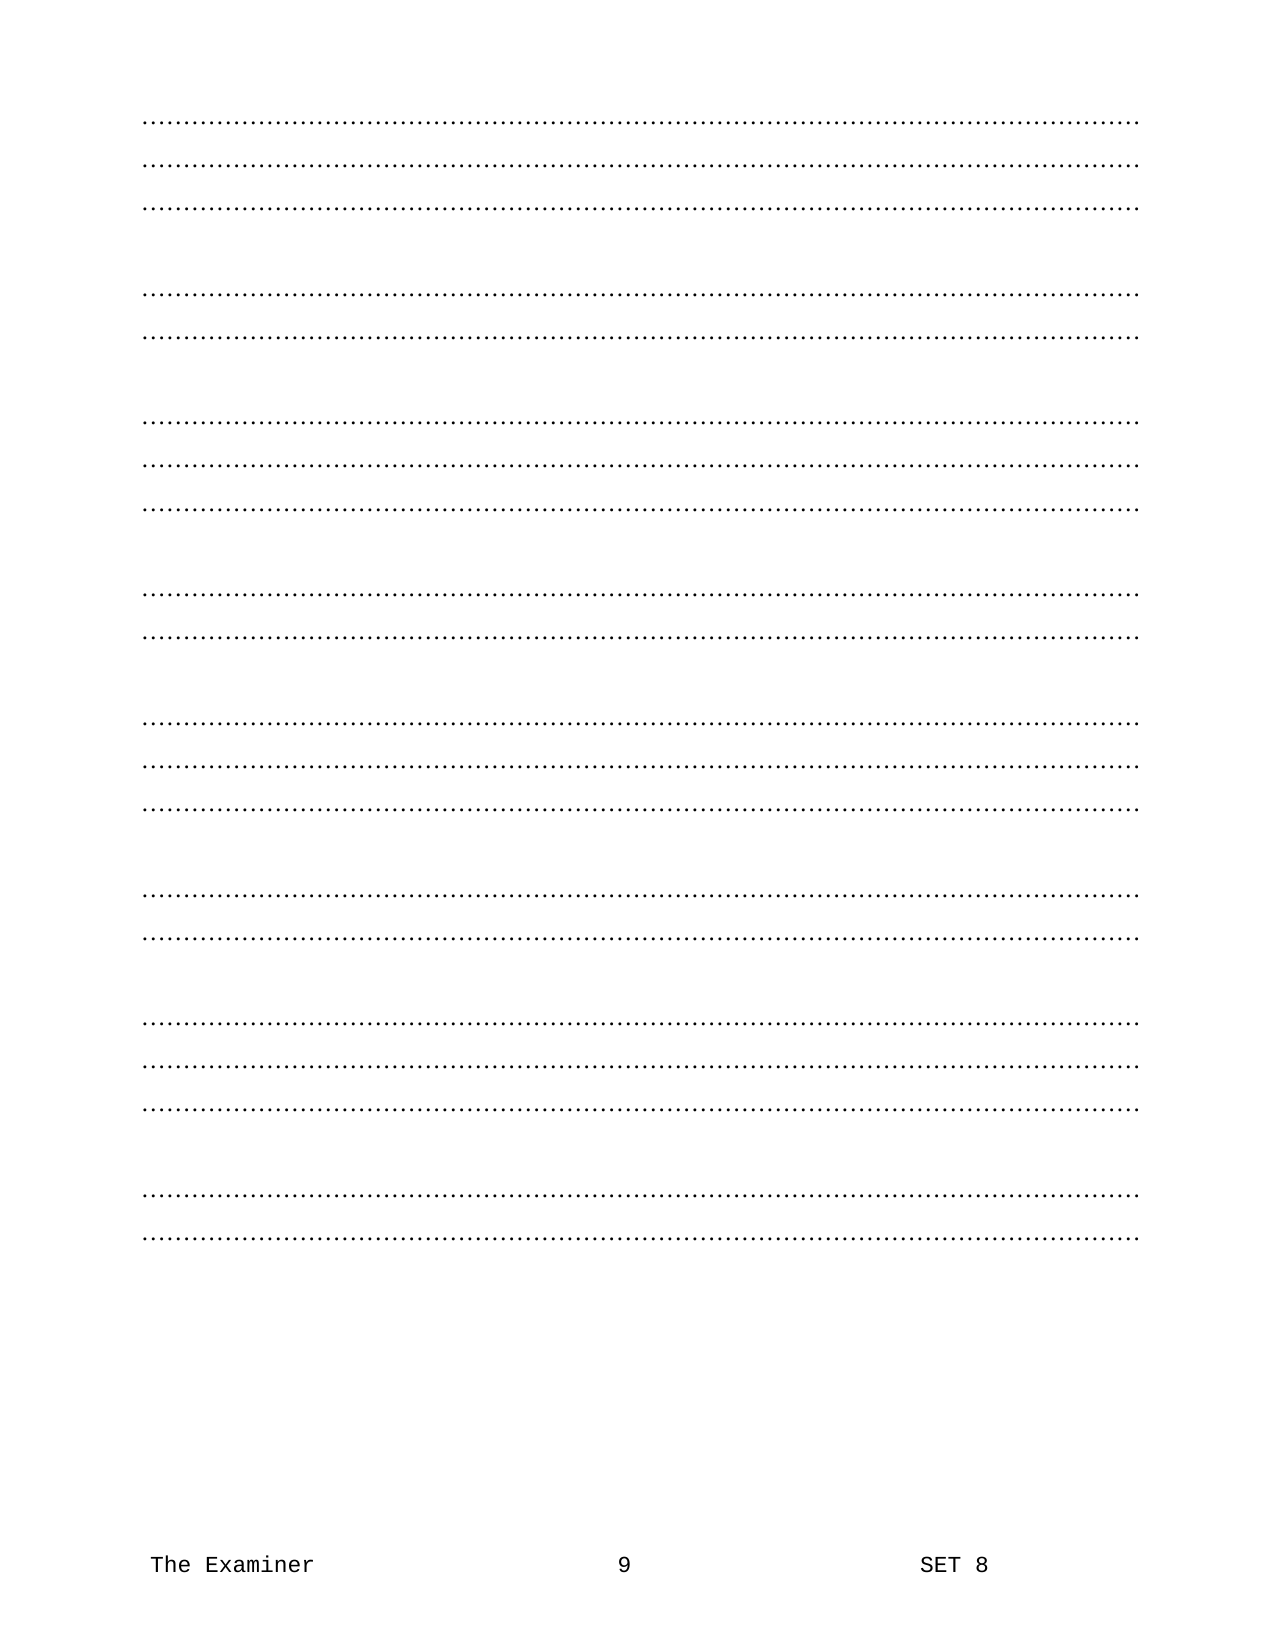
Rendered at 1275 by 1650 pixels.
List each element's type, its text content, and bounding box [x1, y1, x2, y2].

list …………………………………………………………………………………………………………………………………………………………………………………………………………………… [84, 960, 1144, 1074]
list ………………………………………………………………………………………………………… [84, 788, 1144, 817]
list …………………………………………………………………………………………………………………………………………………………………………………………………………………… [84, 359, 1144, 473]
list …………………………………………………………………………………………………………………………………………………………………………………………………………………… [84, 831, 1144, 946]
list ………………………………………………………………………………………………………… [84, 1088, 1144, 1117]
list ………………………………………………………………………………………………………… [84, 488, 1144, 516]
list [84, 101, 1144, 173]
list …………………………………………………………………………………………………………………………………………………………………………………………………………………… [84, 531, 1144, 645]
list …………………………………………………………………………………………………………………………………………………………………………………………………………………… [84, 1132, 1144, 1246]
list ………………………………………………………………………………………………………… [84, 187, 1144, 216]
list …………………………………………………………………………………………………………………………………………………………………………………………………………………… [84, 659, 1144, 774]
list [84, 230, 1144, 345]
